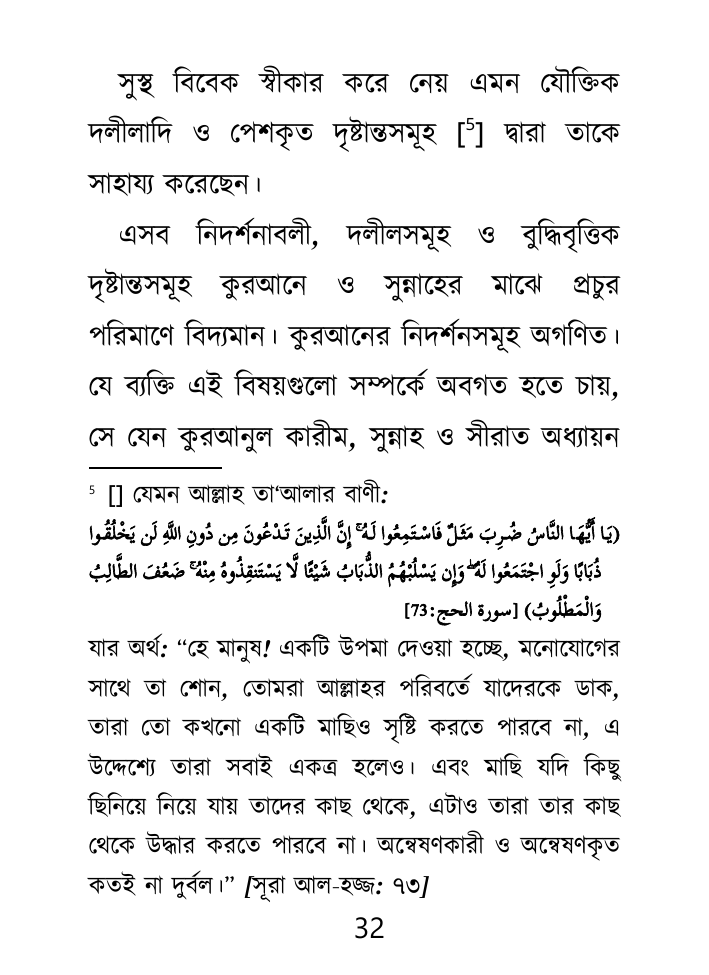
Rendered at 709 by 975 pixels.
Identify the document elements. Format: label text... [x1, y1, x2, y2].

text এসব নিদর্শনাবলী, দলীলসমূহ ও বুদ্ধিবৃত্তিক দৃষ্টান্তসমূহ কুরআনে ও সুন্নাহের মাঝে প্রচুর পরিমাণে বিদ্যমান। কুরআনের নিদর্শনসমূহ অগণিত। যে ব্যক্তি এই বিষয়গুলো সম্পর্কে অবগত হতে চায়, সে যেন কুরআনুল কারীম, সুন্নাহ ও সীরাত অধ্যায়ন করে। তাতে এই নিদর্শনগুলোর ব্যাপারে নিশ্চিত সংবাদ বিদ্যমান আছে। [89, 211, 620, 459]
text সুস্থ বিবেক স্বীকার করে নেয় এমন যৌক্তিক দলীলাদি ও পেশকৃত দৃষ্টান্তসমূহ [] দ্বারা তাকে সাহায্য করেছেন। [89, 59, 620, 206]
